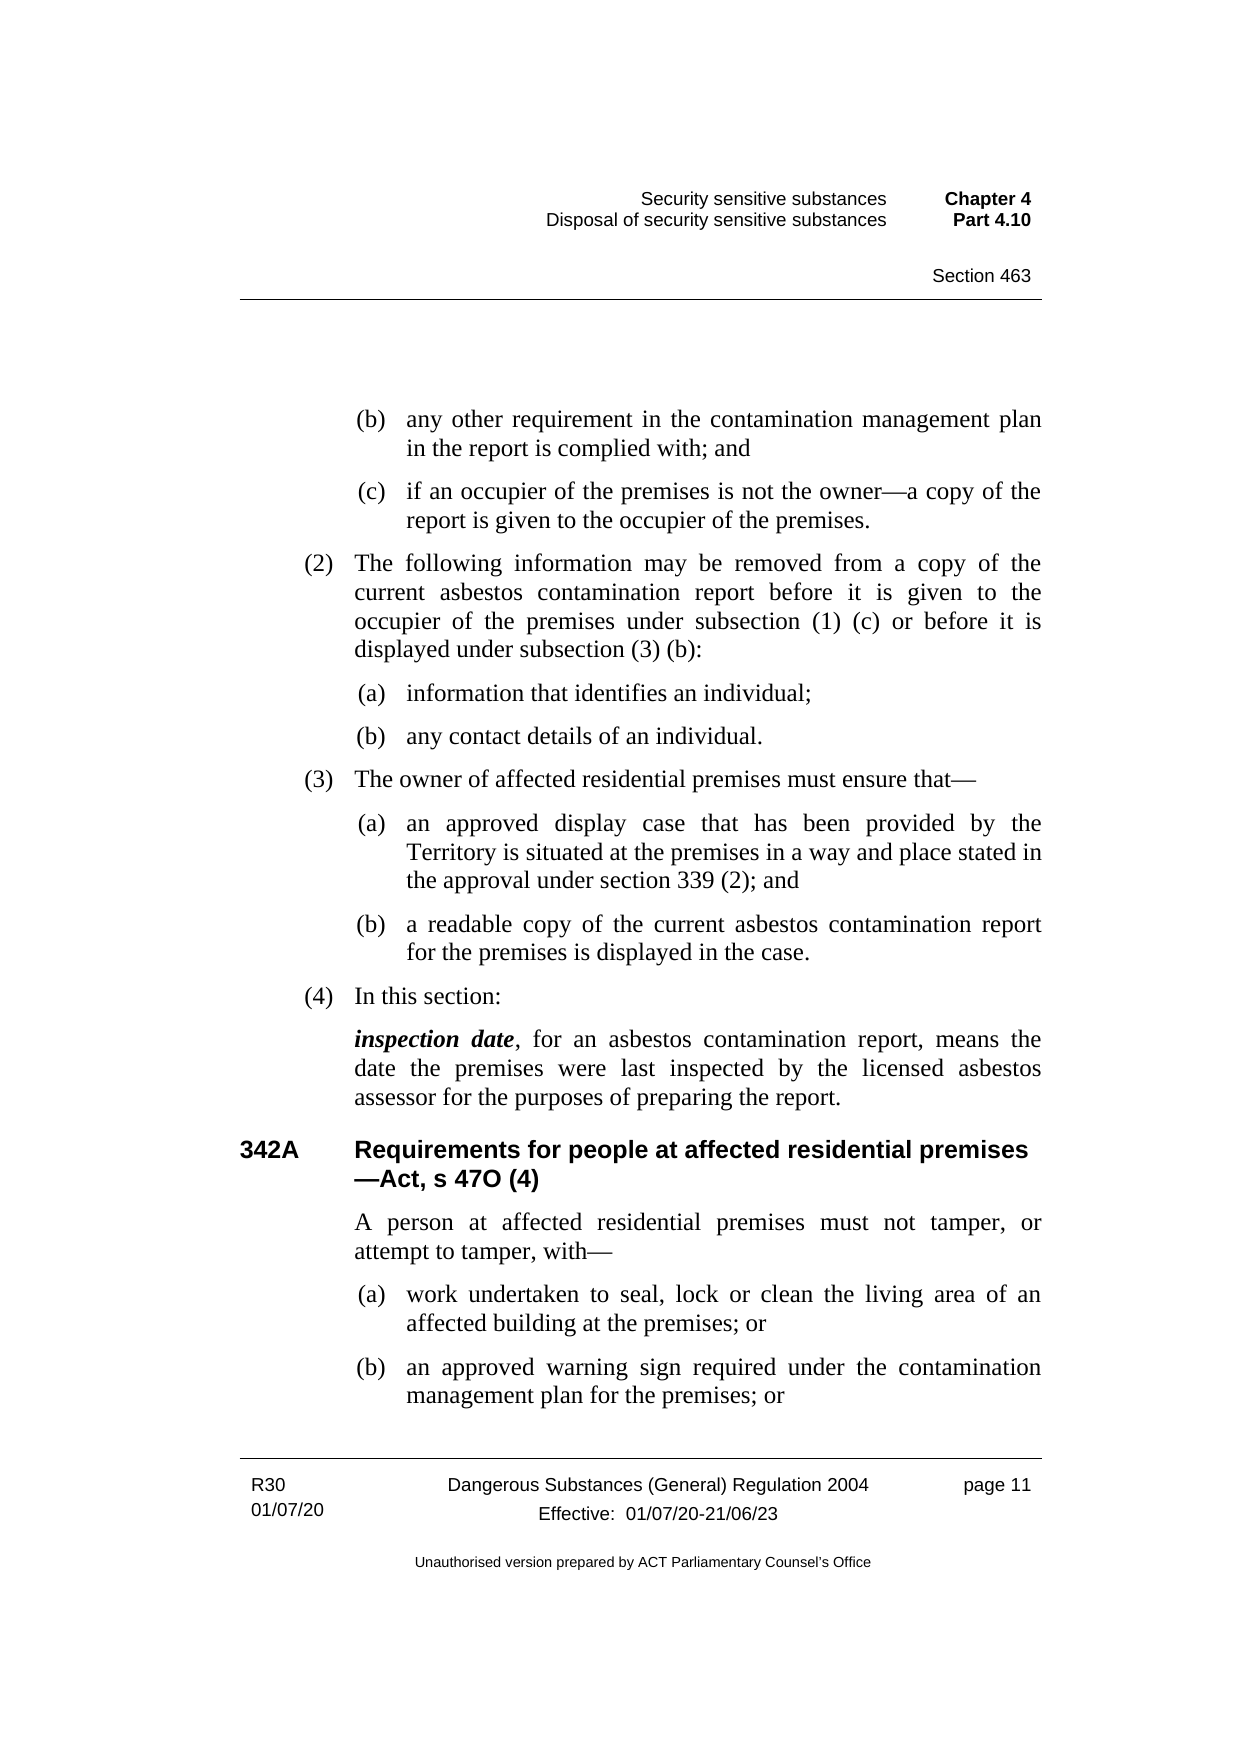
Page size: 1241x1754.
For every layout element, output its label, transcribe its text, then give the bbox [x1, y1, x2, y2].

text (a) information that identifies an individual; [239, 678, 1042, 707]
text 342A Requirements for people at affected residential premises—Act, s 47O (4) [239, 1135, 1042, 1193]
text (a) work undertaken to seal, lock or clean the living area of an affected building at the premises; or [239, 1279, 1042, 1337]
text (2) The following information may be removed from a copy of the current asbestos contamination report before it is given to the occupier of the premises under subsection (1) (c) or before it is displayed under subsection (3) (b): [239, 548, 1042, 663]
text (b) any contact details of an individual. [239, 721, 1042, 750]
text (b) a readable copy of the current asbestos contamination report for the premises is displayed in the case. [239, 909, 1042, 966]
text (b) any other requirement in the contamination management plan in the report is complied with; and [239, 404, 1042, 462]
text (c) if an occupier of the premises is not the owner—a copy of the report is given to the occupier of the premises. [239, 476, 1042, 534]
text (b) an approved warning sign required under the contamination management plan for the premises; or [239, 1352, 1042, 1409]
text (3) The owner of affected residential premises must ensure that— [239, 764, 1042, 793]
text (a) an approved display case that has been provided by the Territory is situated at the premises in a way and place stated in the approval under section 339 (2); and [239, 808, 1042, 894]
text A person at affected residential premises must not tamper, or attempt to tamper, with— [354, 1207, 1042, 1265]
text (4) In this section: [239, 981, 1042, 1009]
text inspection date, for an asbestos contamination report, means the date the premises were last inspected by the licensed asbestos assessor for the purposes of preparing the report. [354, 1024, 1042, 1110]
